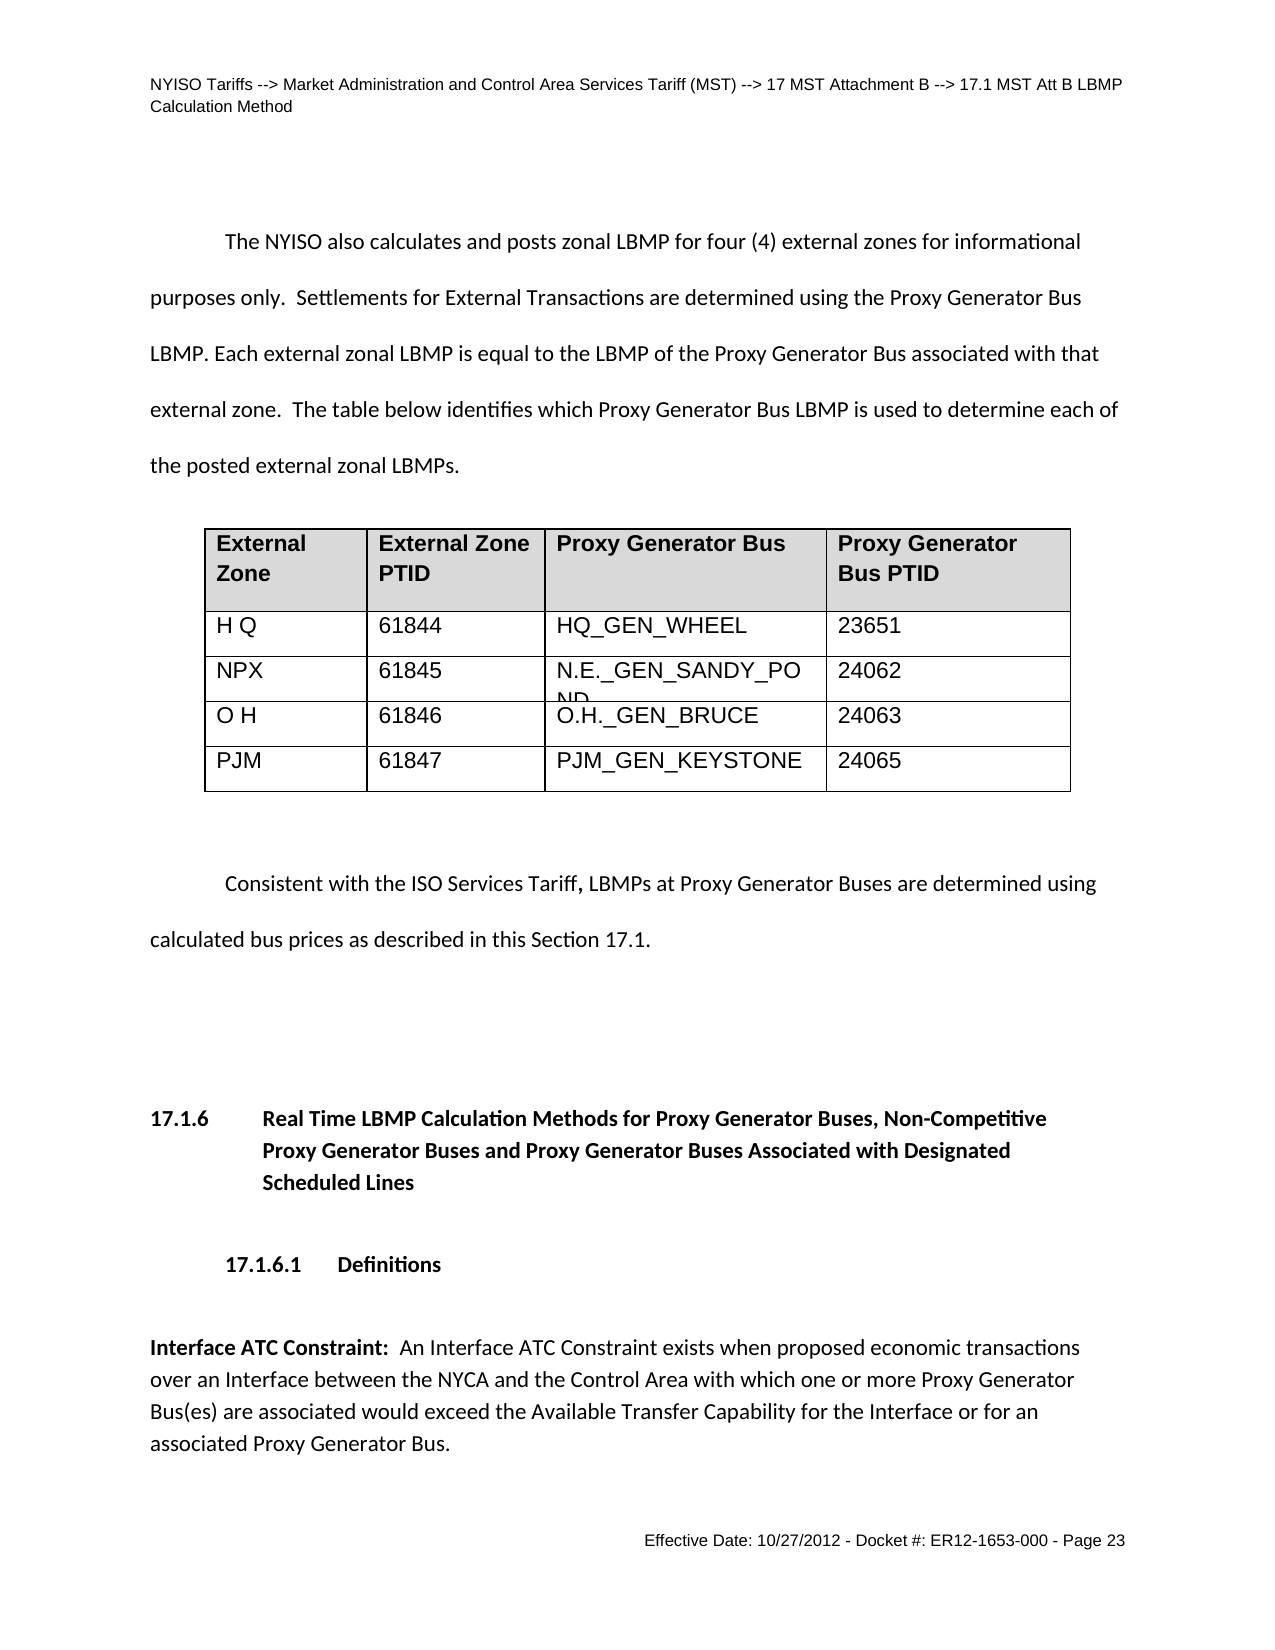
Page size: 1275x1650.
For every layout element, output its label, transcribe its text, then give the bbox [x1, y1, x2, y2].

text Interface ATC Constraint: An Interface ATC Constraint exists when proposed economic transactions over an Interface between the NYCA and the Control Area with which one or more Proxy Generator Bus(es) are associated would exceed the Available Transfer Capability for the Interface or for an associated Proxy Generator Bus. [150, 1333, 1125, 1457]
table_header Proxy Generator Bus PTID [827, 530, 1070, 611]
table_cell N.E._GEN_SANDY_POND [546, 657, 826, 701]
subtitle 17.1.6.1 Definitions [225, 1251, 1125, 1278]
text Consistent with the ISO Services Tariff, LBMPs at Proxy Generator Buses are determined using calculated bus prices as described in this Section 17.1. [150, 869, 1125, 953]
table_cell 24063 [827, 702, 1070, 746]
table_cell 24062 [827, 657, 1070, 701]
table_cell PJM [206, 747, 366, 791]
table_header External Zone [206, 530, 366, 611]
table_header Proxy Generator Bus [546, 530, 826, 611]
table_cell 61845 [368, 657, 544, 701]
table_cell H Q [206, 612, 366, 656]
text The NYISO also calculates and posts zonal LBMP for four (4) external zones for informational purposes only. Settlements for External Transactions are determined using the Proxy Generator Bus LBMP. Each external zonal LBMP is equal to the LBMP of the Proxy Generator Bus associated with that external zone. The table below identifies which Proxy Generator Bus LBMP is used to determine each of the posted external zonal LBMPs. [150, 227, 1125, 479]
table_header External Zone PTID [368, 530, 544, 611]
table_cell 23651 [827, 612, 1070, 656]
table_cell PJM_GEN_KEYSTONE [546, 747, 826, 791]
table_cell 61844 [368, 612, 544, 656]
table_cell O.H._GEN_BRUCE [546, 702, 826, 746]
table_cell HQ_GEN_WHEEL [546, 612, 826, 656]
subtitle 17.1.6 Real Time LBMP Calculation Methods for Proxy Generator Buses, Non-Competitive Proxy Generator Buses and Proxy Generator Buses Associated with Designated Scheduled Lines [150, 1104, 1059, 1196]
table_cell O H [206, 702, 366, 746]
table_cell 61847 [368, 747, 544, 791]
table_cell NPX [206, 657, 366, 701]
table_cell 24065 [827, 747, 1070, 791]
table_cell 61846 [368, 702, 544, 746]
